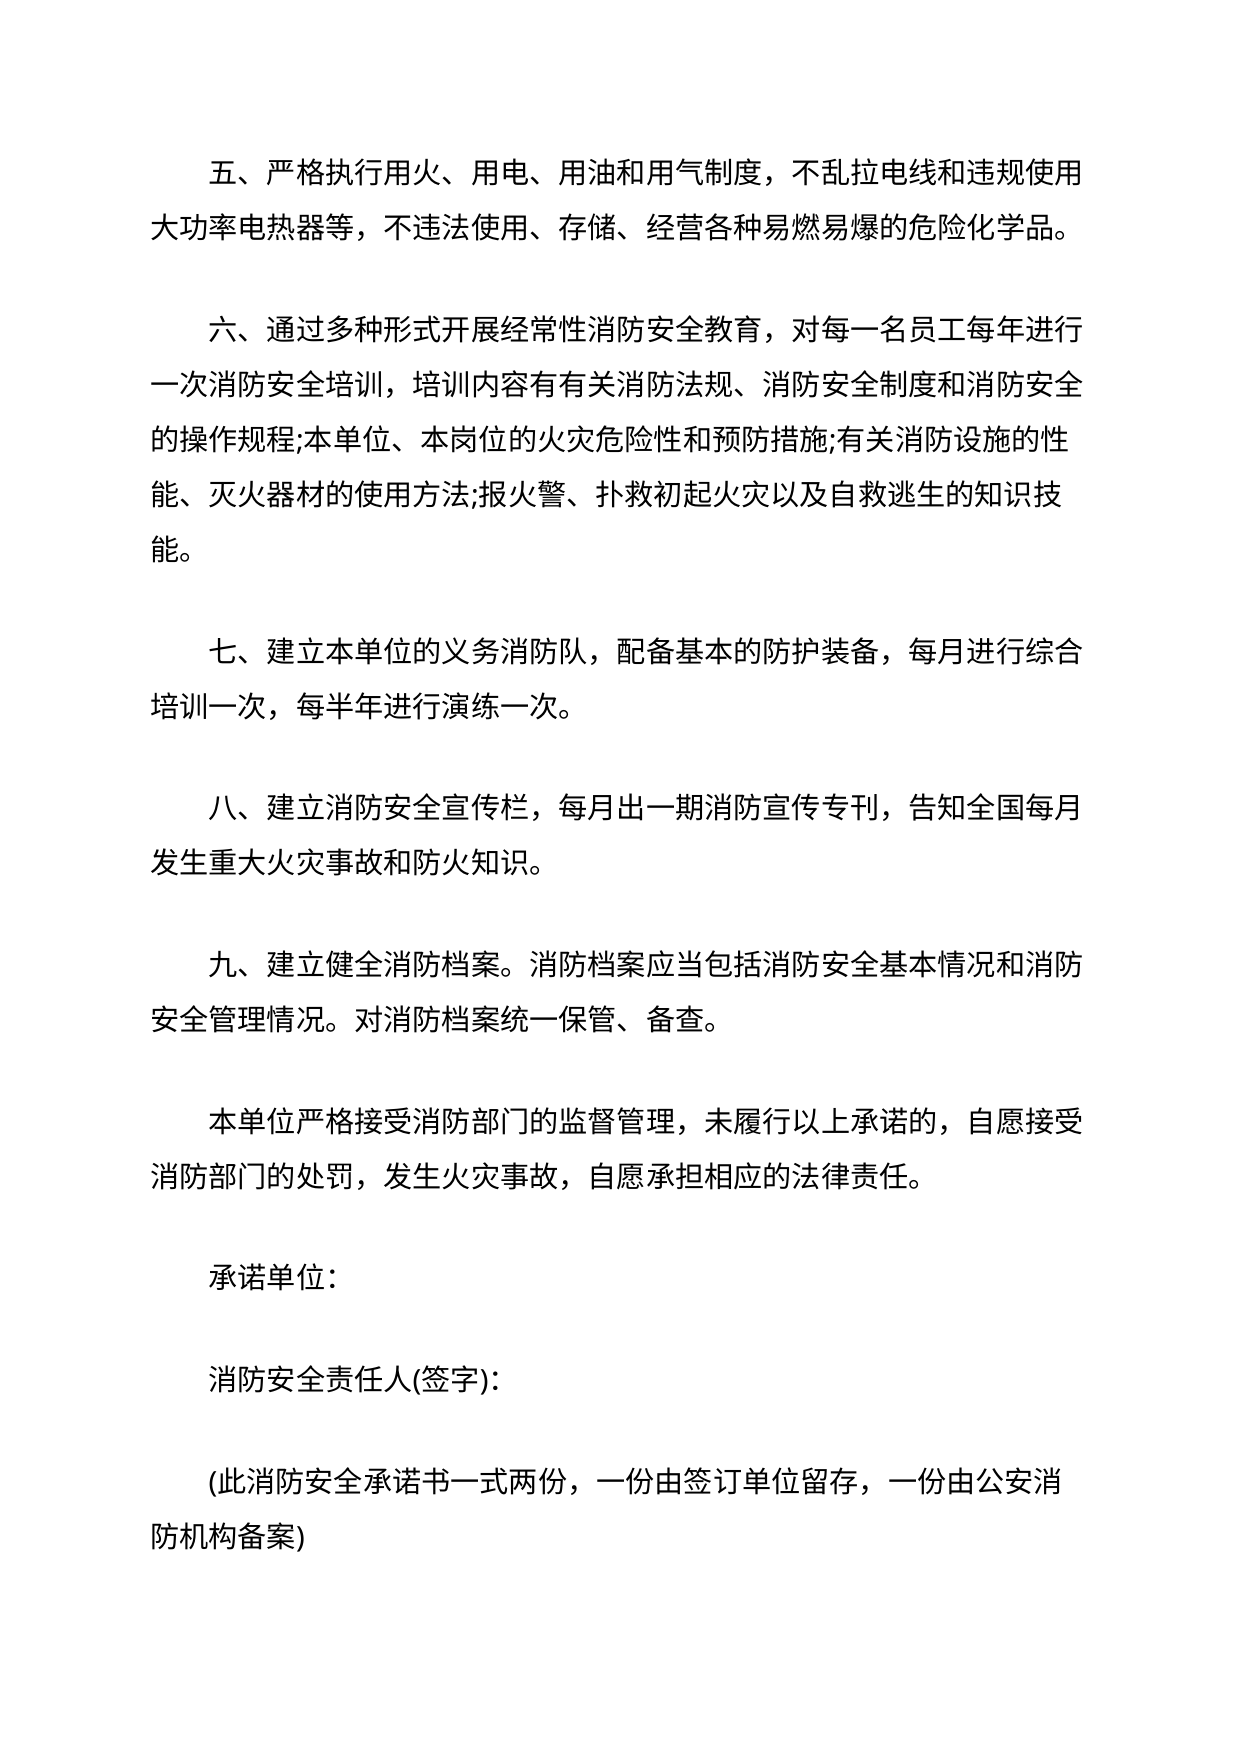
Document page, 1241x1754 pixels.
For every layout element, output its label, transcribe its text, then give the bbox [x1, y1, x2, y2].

text 九、建立健全消防档案。消防档案应当包括消防安全基本情况和消防安全管理情况。对消防档案统一保管、备查。 [150, 942, 1090, 1039]
text 承诺单位： [150, 1255, 1090, 1297]
text (此消防安全承诺书一式两份，一份由签订单位留存，一份由公安消防机构备案) [150, 1459, 1090, 1556]
text 消防安全责任人(签字)： [150, 1357, 1090, 1399]
text 八、建立消防安全宣传栏，每月出一期消防宣传专刊，告知全国每月发生重大火灾事故和防火知识。 [150, 785, 1090, 882]
text 六、通过多种形式开展经常性消防安全教育，对每一名员工每年进行一次消防安全培训，培训内容有有关消防法规、消防安全制度和消防安全的操作规程;本单位、本岗位的火灾危险性和预防措施;有关消防设施的性能、灭火器材的使用方法;报火警、扑救初起火灾以及自救逃生的知识技能。 [150, 307, 1090, 569]
text 七、建立本单位的义务消防队，配备基本的防护装备，每月进行综合培训一次，每半年进行演练一次。 [150, 628, 1090, 725]
text 本单位严格接受消防部门的监督管理，未履行以上承诺的，自愿接受消防部门的处罚，发生火灾事故，自愿承担相应的法律责任。 [150, 1098, 1090, 1195]
text 五、严格执行用火、用电、用油和用气制度，不乱拉电线和违规使用大功率电热器等，不违法使用、存储、经营各种易燃易爆的危险化学品。 [150, 150, 1090, 247]
